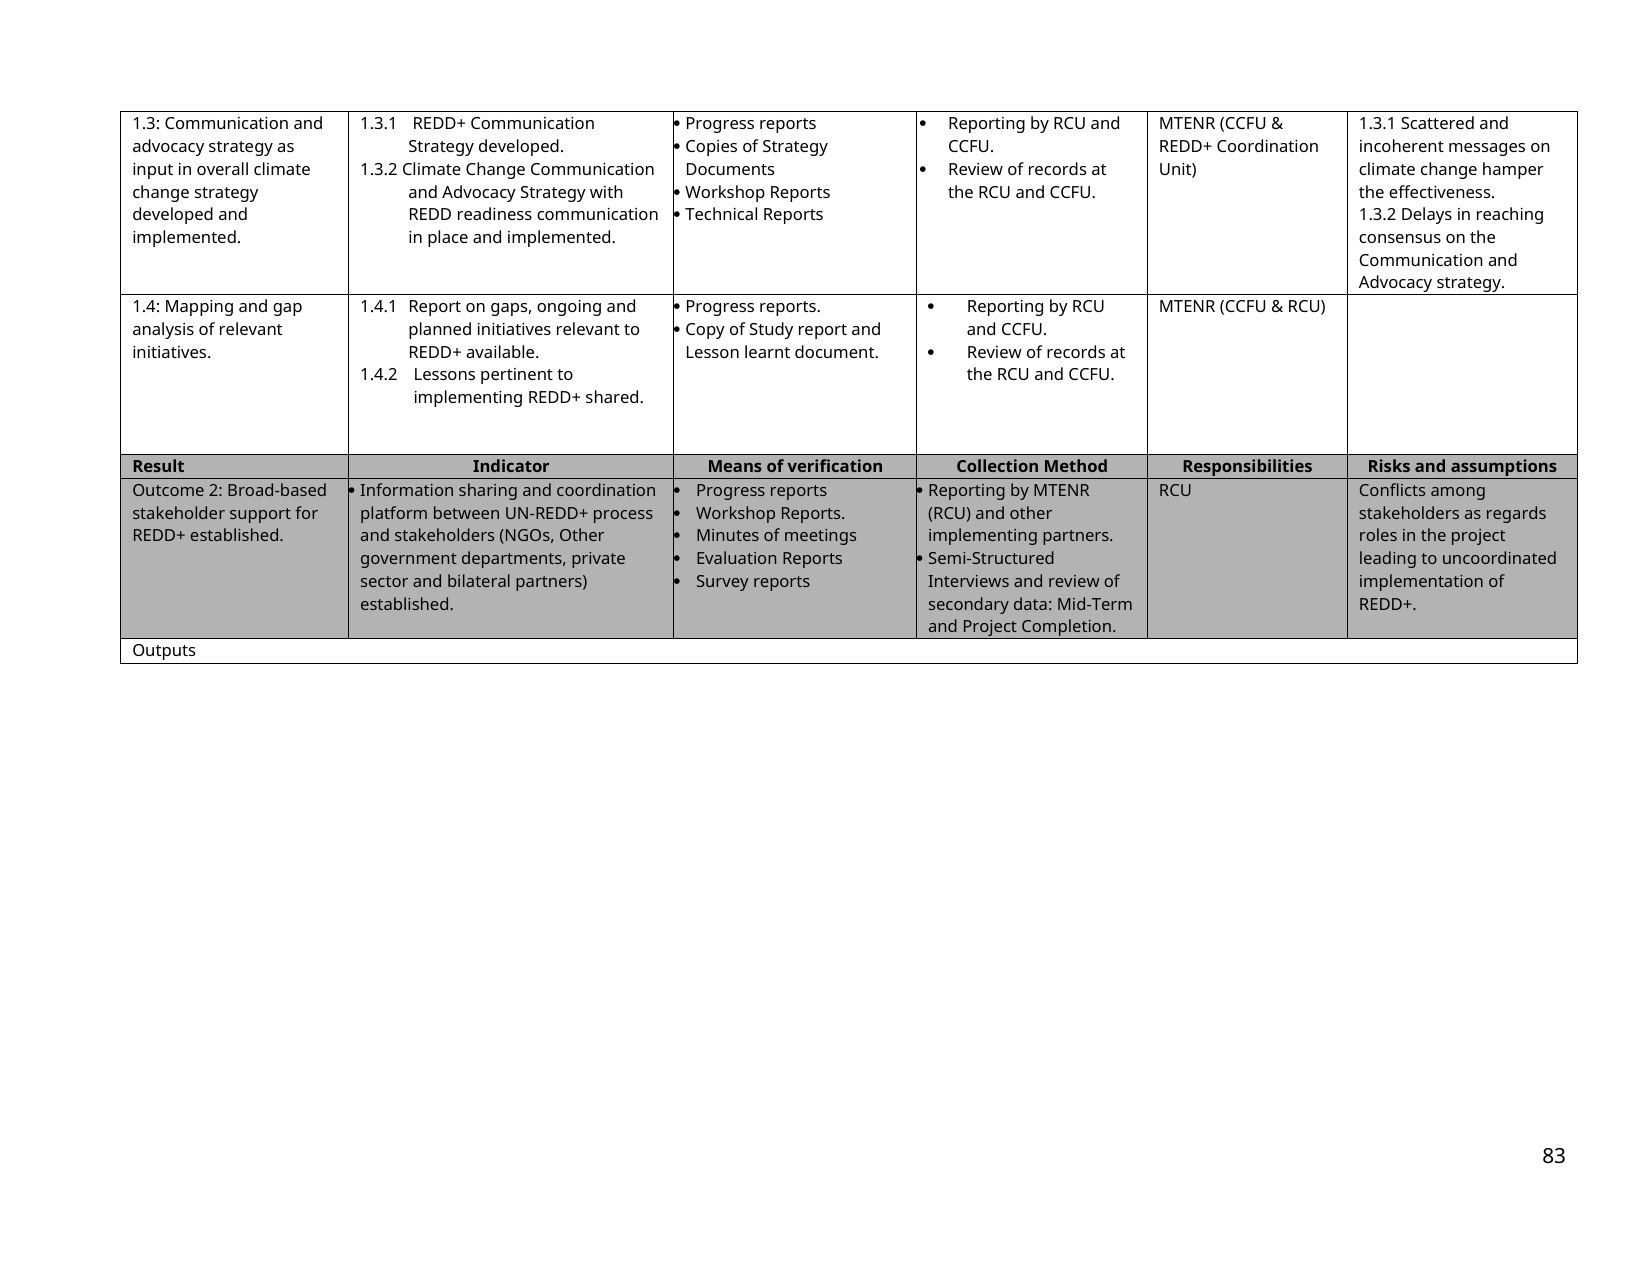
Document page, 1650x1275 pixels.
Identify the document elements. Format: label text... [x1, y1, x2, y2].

table_cell 1.3.1 REDD+ Communication Strategy developed. 1.3.2 Climate Change Communication and Advocacy Strategy with REDD readiness communication in place and implemented. [349, 112, 673, 294]
table_cell MTENR (CCFU & REDD+ Coordination Unit) [1148, 112, 1347, 294]
table_cell 1.3: Communication and advocacy strategy as input in overall climate change strategy developed and implemented. [121, 112, 348, 294]
table_cell RCU [1148, 479, 1347, 638]
table_cell 1.4.1 Report on gaps, ongoing and planned initiatives relevant to REDD+ available. 1.4.2 Lessons pertinent to implementing REDD+ shared. [349, 295, 673, 454]
table_cell MTENR (CCFU & RCU) [1148, 295, 1347, 454]
table_cell Reporting by MTENR (RCU) and other implementing partners. Semi-Structured Interviews and review of secondary data: Mid-Term and Project Completion. [917, 479, 1147, 638]
table_cell Conflicts among stakeholders as regards roles in the project leading to uncoordinated implementation of REDD+. [1348, 479, 1577, 638]
table_cell Progress reports Workshop Reports. Minutes of meetings Evaluation Reports Survey reports [674, 479, 916, 638]
table_cell 1.4: Mapping and gap analysis of relevant initiatives. [121, 295, 348, 454]
table_cell Reporting by RCU and CCFU. Review of records at the RCU and CCFU. [917, 295, 1147, 454]
table_cell 1.3.1 Scattered and incoherent messages on climate change hamper the effectiveness. 1.3.2 Delays in reaching consensus on the Communication and Advocacy strategy. [1348, 112, 1577, 294]
table_cell Responsibilities [1148, 455, 1347, 478]
table_cell Risks and assumptions [1348, 455, 1577, 478]
table_cell Progress reports. Copy of Study report and Lesson learnt document. [674, 295, 916, 454]
table_cell Outcome 2: Broad-based stakeholder support for REDD+ established. [121, 479, 348, 638]
table_cell [1348, 295, 1577, 454]
table_cell Result [121, 455, 348, 478]
table_cell Collection Method [917, 455, 1147, 478]
table_cell Reporting by RCU and CCFU. Review of records at the RCU and CCFU. [917, 112, 1147, 294]
table_cell Information sharing and coordination platform between UN-REDD+ process and stakeholders (NGOs, Other government departments, private sector and bilateral partners) established. [349, 479, 673, 638]
table_cell Indicator [349, 455, 673, 478]
table_cell Outputs [121, 639, 1577, 663]
table_cell Means of verification [674, 455, 916, 478]
table_cell Progress reports Copies of Strategy Documents Workshop Reports Technical Reports [674, 112, 916, 294]
